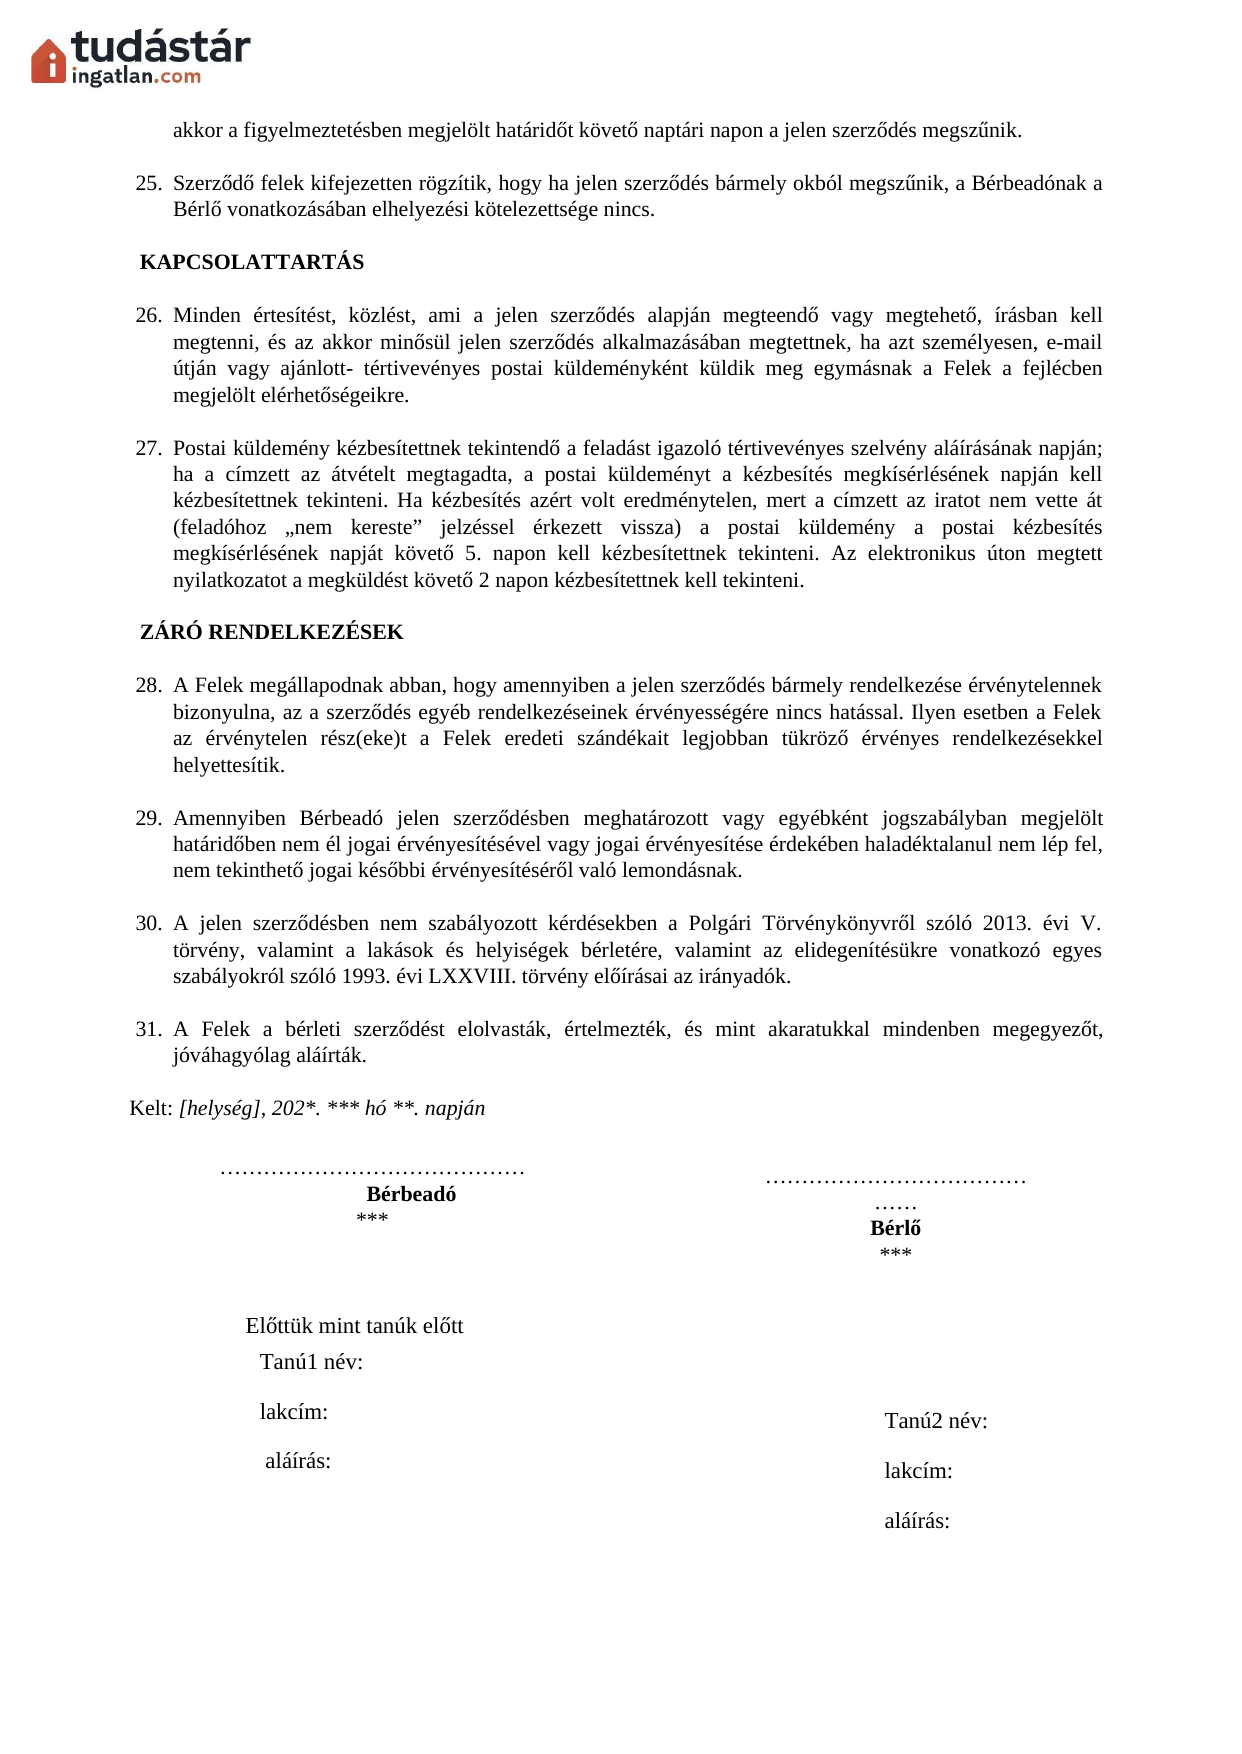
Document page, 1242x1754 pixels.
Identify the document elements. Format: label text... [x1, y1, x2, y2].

subtitle Bérbeadó [197, 1181, 547, 1206]
list Minden értesítést, közlést, ami a jelen szerződés alapján megteendő vagy megtehető, írásban kell megtenni, és az akkor minősül jelen szerződés alkalmazásában megtettnek, ha azt személyesen, e-mail útján vagy ajánlott- tértivevényes postai küldeményként küldik meg egymásnak a Felek a fejlécben megjelölt elérhetőségeikre. [135, 302, 1104, 407]
list Amennyiben Bérbeadó jelen szerződésben meghatározott vagy egyébként jogszabályban megjelölt határidőben nem él jogai érvényesítésével vagy jogai érvényesítése érdekében haladéktalanul nem lép fel, nem tekinthető jogai későbbi érvényesítéséről való lemondásnak. [135, 804, 1104, 883]
list A Felek a bérleti szerződést elolvasták, értelmezték, és mint akaratukkal mindenben megegyezőt, jóváhagyólag aláírták. [135, 1016, 1104, 1068]
text lakcím: [259, 1398, 488, 1424]
text …………………………………… [763, 1163, 1028, 1214]
list A Felek megállapodnak abban, hogy amennyiben a jelen szerződés bármely rendelkezése érvénytelennek bizonyulna, az a szerződés egyéb rendelkezéseinek érvényességére nincs hatással. Ilyen esetben a Felek az érvénytelen rész(eke)t a Felek eredeti szándékait legjobban tükröző érvényes rendelkezésekkel helyettesítik. [135, 672, 1104, 777]
text aláírás: [259, 1448, 488, 1474]
text lakcím: [884, 1457, 1113, 1483]
picture [31, 23, 256, 91]
subtitle ZÁRÓ RENDELKEZÉSEK [129, 619, 1117, 644]
text Tanú2 név: [884, 1407, 1113, 1434]
subtitle Bérlő [763, 1215, 1028, 1241]
text *** [197, 1207, 547, 1232]
list Postai küldemény kézbesítettnek tekintendő a feladást igazoló tértivevényes szelvény aláírásának napján; ha a címzett az átvételt megtagadta, a postai küldeményt a kézbesítés megkísérlésének napján kell kézbesítettnek tekinteni. Ha kézbesítés azért volt eredménytelen, mert a címzett az iratot nem vette át (feladóhoz „nem kereste” jelzéssel érkezett vissza) a postai küldemény a postai kézbesítés megkísérlésének napját követő 5. napon kell kézbesítettnek tekinteni. Az elektronikus úton megtett nyilatkozatot a megküldést követő 2 napon kézbesítettnek kell tekinteni. [135, 434, 1104, 592]
text *** [763, 1242, 1028, 1267]
text aláírás: [884, 1507, 1113, 1533]
text Kelt: [helység], 202*. *** hó **. napján [129, 1095, 1117, 1120]
list A jelen szerződésben nem szabályozott kérdésekben a Polgári Törvénykönyvről szóló 2013. évi V. törvény, valamint a lakások és helyiségek bérletére, valamint az elidegenítésükre vonatkozó egyes szabályokról szóló 1993. évi LXXVIII. törvény előírásai az irányadók. [135, 910, 1104, 988]
text akkor a figyelmeztetésben megjelölt határidőt követő naptári napon a jelen szerződés megszűnik. [173, 117, 1117, 142]
text Előttük mint tanúk előtt [245, 1312, 1117, 1338]
text Tanú1 név: [259, 1348, 488, 1374]
text …………………………………… [197, 1154, 547, 1179]
subtitle KAPCSOLATTARTÁS [129, 249, 1117, 274]
list Szerződő felek kifejezetten rögzítik, hogy ha jelen szerződés bármely okból megszűnik, a Bérbeadónak a Bérlő vonatkozásában elhelyezési kötelezettsége nincs. [135, 170, 1104, 222]
